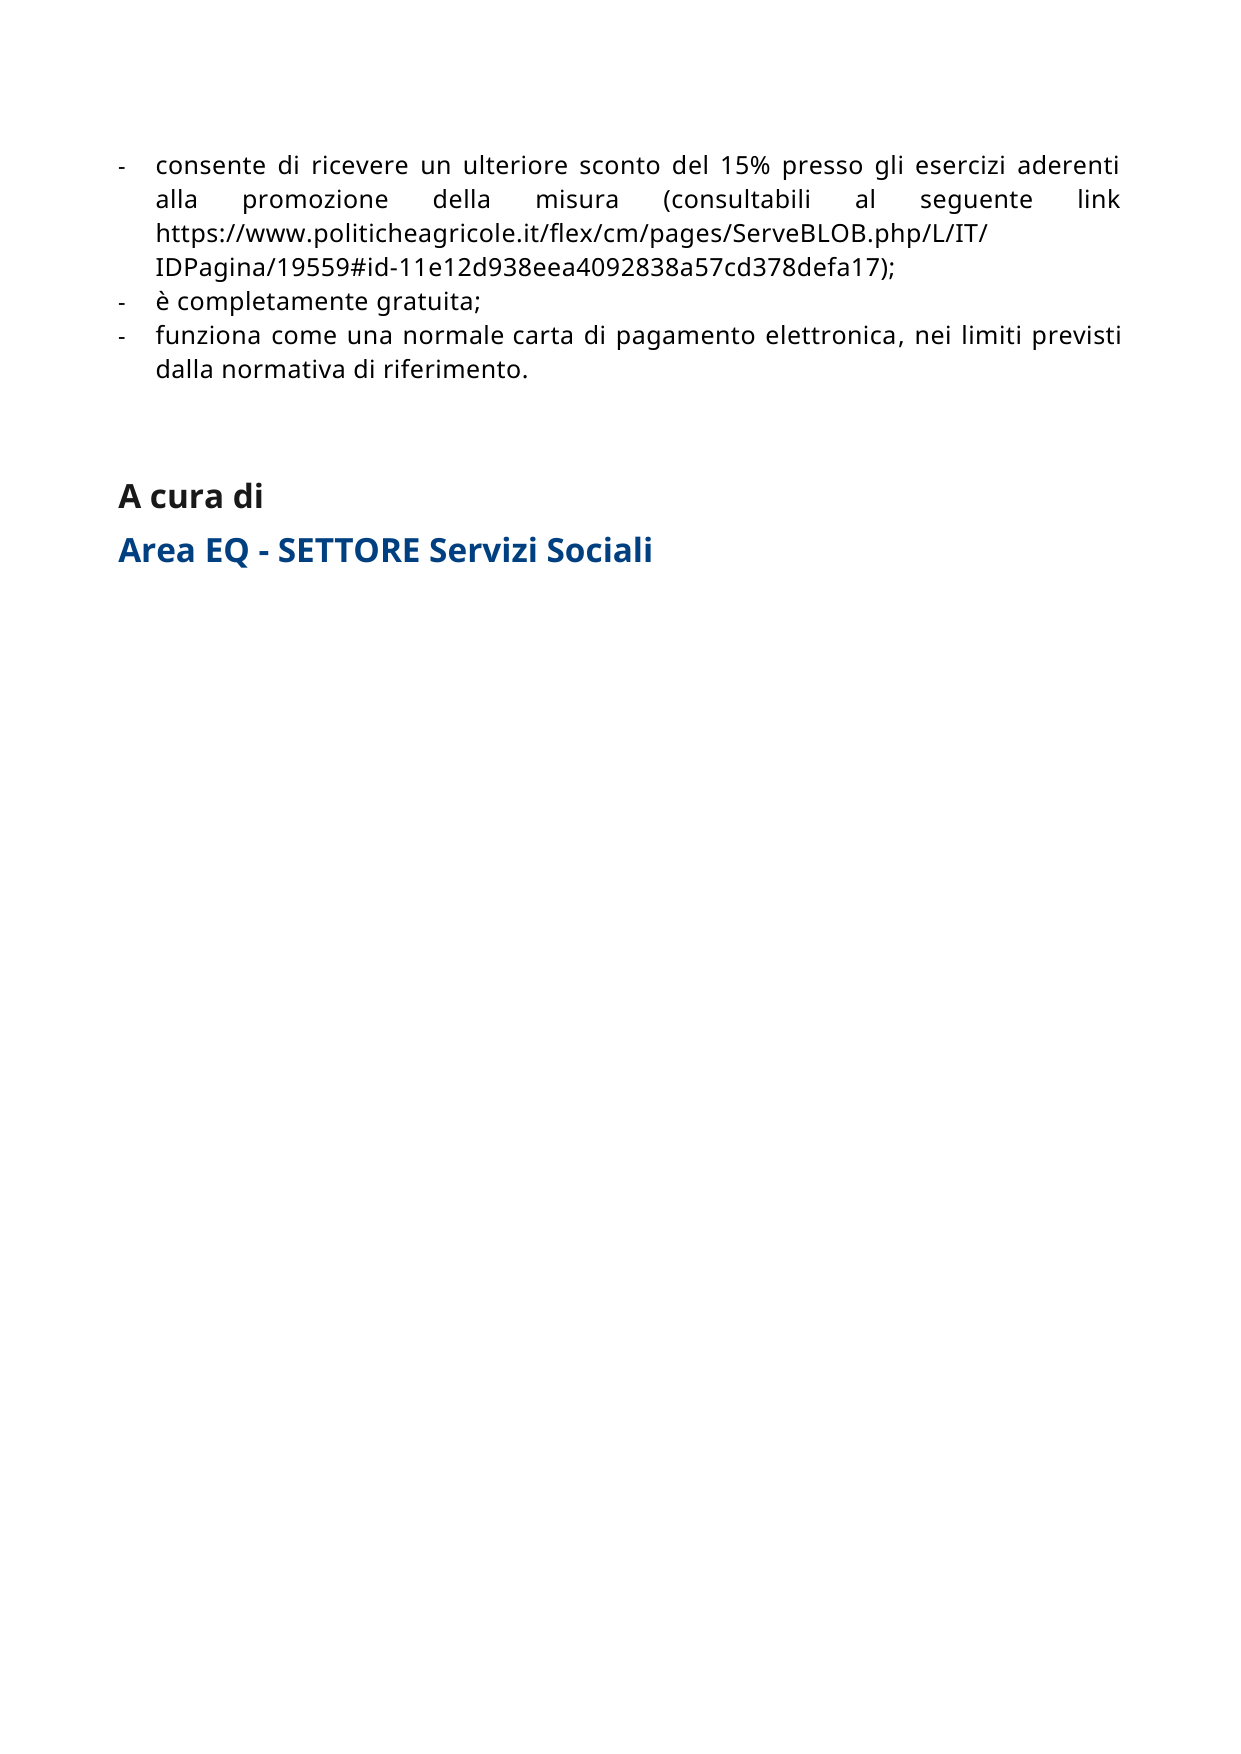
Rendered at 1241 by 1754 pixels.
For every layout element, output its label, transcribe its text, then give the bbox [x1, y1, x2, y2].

subtitle A cura di [118, 473, 1122, 518]
list è completamente gratuita;​ [118, 284, 1122, 318]
list funziona come una normale carta di pagamento elettronica, nei limiti previsti dalla normativa di riferimento. [118, 318, 1122, 386]
subtitle Area EQ - SETTORE Servizi Sociali [118, 527, 1122, 572]
list consente di ricevere un ulteriore sconto del 15% presso gli esercizi aderenti alla promozione della misura (consultabili al seguente link https://www.politicheagricole.it/flex/cm/pages/ServeBLOB.php/L/IT/IDPagina/19559#id-11e12d938eea4092838a57cd378defa17); [118, 148, 1122, 284]
